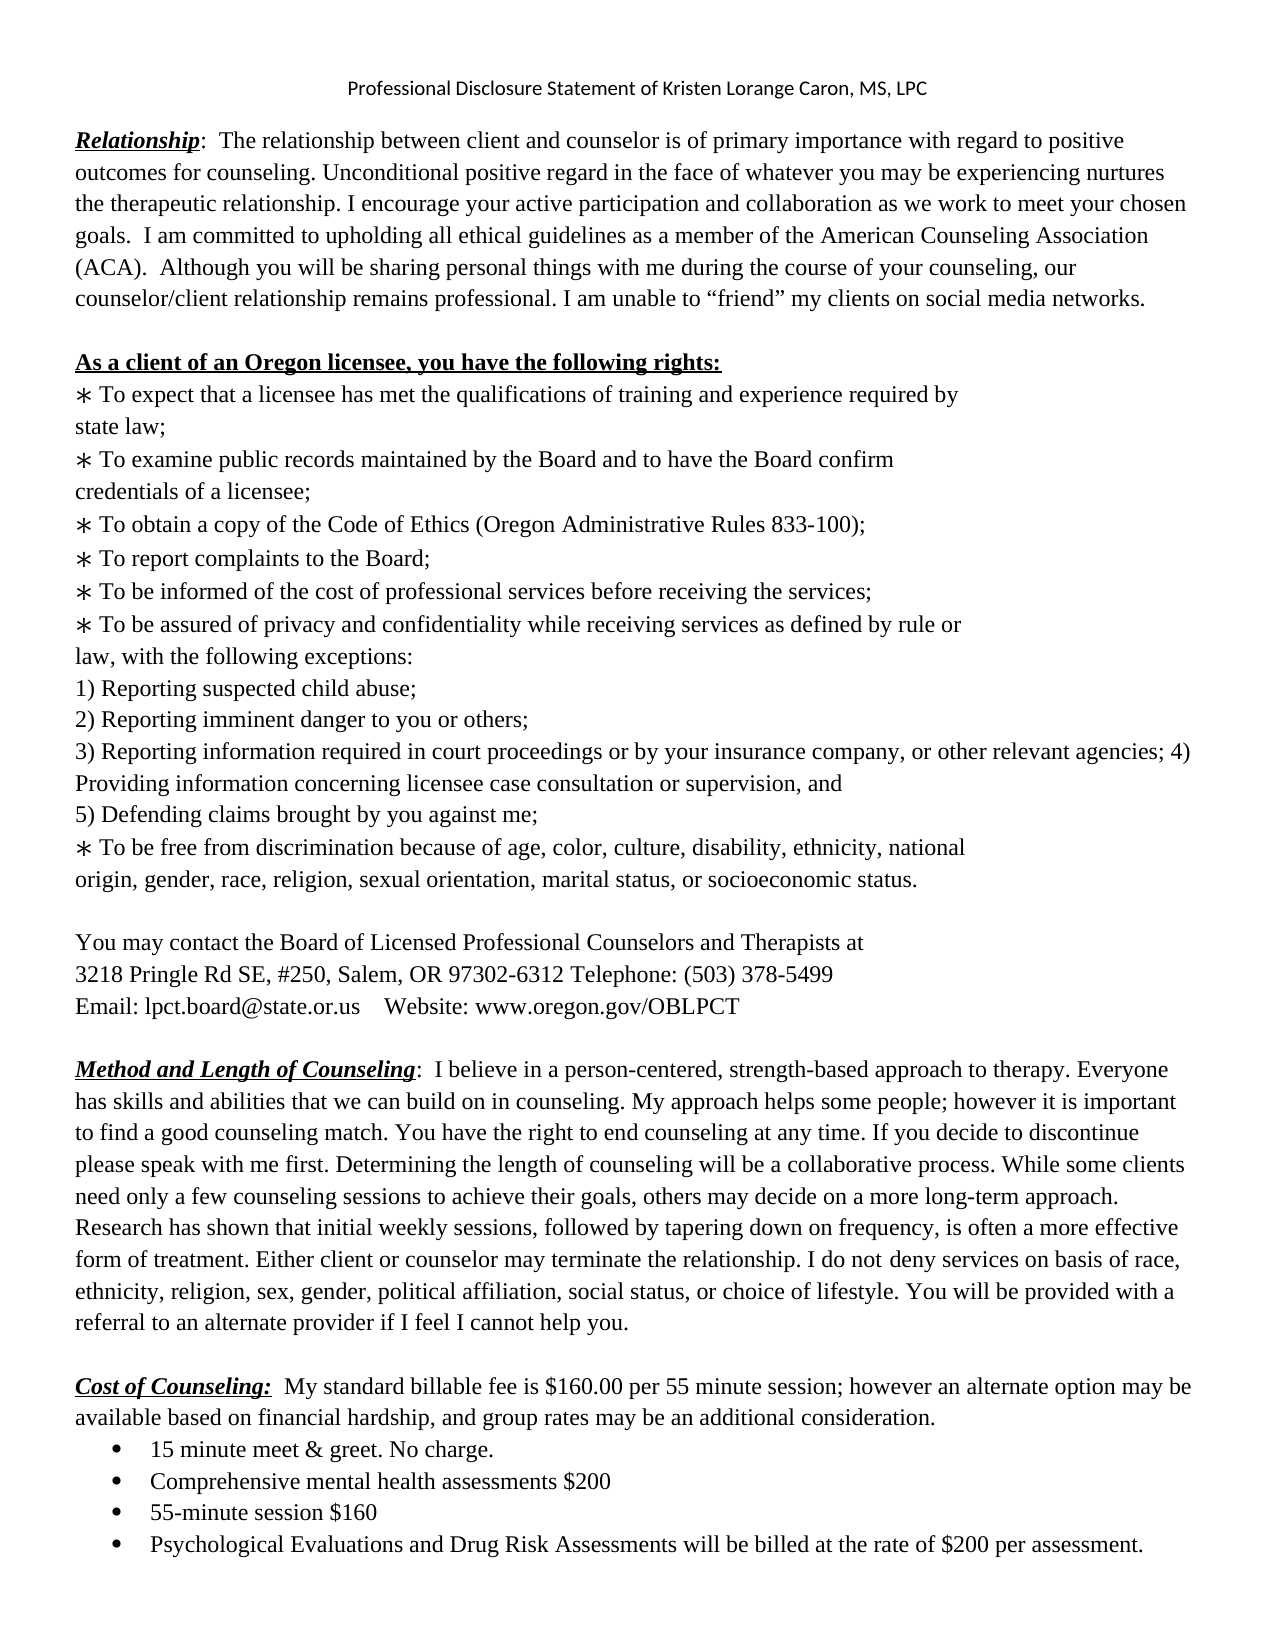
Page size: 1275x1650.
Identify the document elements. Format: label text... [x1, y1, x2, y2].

text origin, gender, race, religion, sexual orientation, marital status, or socioeconomic status. [75, 865, 1200, 893]
text law, with the following exceptions: [75, 642, 1200, 669]
text ∗ To obtain a copy of the Code of Ethics (Oregon Administrative Rules 833-100); [75, 509, 1200, 538]
text ∗ To be free from discrimination because of age, color, culture, disability, ethnicity, national [75, 832, 1200, 861]
text Method and Length of Counseling: I believe in a person-centered, strength-based approach to therapy. Everyone has skills and abilities that we can build on in counseling. My approach helps some people; however it is important to find a good counseling match. You have the right to end counseling at any time. If you decide to discontinue please speak with me first. Determining the length of counseling will be a collaborative process. While some clients need only a few counseling sessions to achieve their goals, others may decide on a more long-term approach. Research has shown that initial weekly sessions, followed by tapering down on frequency, is often a more effective form of treatment. Either client or counselor may terminate the relationship. I do not deny services on basis of race, ethnicity, religion, sex, gender, political affiliation, social status, or choice of lifestyle. You will be provided with a referral to an alternate provider if I feel I cannot help you. [75, 1055, 1200, 1336]
list Psychological Evaluations and Drug Risk Assessments will be billed at the rate of $200 per assessment. [112, 1530, 1200, 1558]
text state law; [75, 412, 1200, 440]
text ∗ To examine public records maintained by the Board and to have the Board confirm [75, 444, 1200, 473]
text ∗ To expect that a licensee has met the qualifications of training and experience required by [75, 379, 1200, 408]
text ∗ To be assured of privacy and confidentiality while receiving services as defined by rule or [75, 609, 1200, 638]
list 15 minute meet & greet. No charge. [112, 1435, 1200, 1463]
text You may contact the Board of Licensed Professional Counselors and Therapists at [75, 928, 1200, 956]
text ∗ To report complaints to the Board; [75, 542, 1200, 571]
text As a client of an Oregon licensee, you have the following rights: [75, 347, 1200, 375]
text credentials of a licensee; [75, 477, 1200, 505]
text 3) Reporting information required in court proceedings or by your insurance company, or other relevant agencies; 4) Providing information concerning licensee case consultation or supervision, and [75, 737, 1200, 796]
text 2) Reporting imminent danger to you or others; [75, 705, 1200, 733]
text Cost of Counseling: My standard billable fee is $160.00 per 55 minute session; however an alternate option may be available based on financial hardship, and group rates may be an additional consideration. [75, 1372, 1200, 1431]
text ∗ To be informed of the cost of professional services before receiving the services; [75, 575, 1200, 604]
list Comprehensive mental health assessments $200 [112, 1467, 1200, 1494]
text 5) Defending claims brought by you against me; [75, 800, 1200, 828]
text Email: lpct.board@state.or.us Website: www.oregon.gov/OBLPCT [75, 992, 1200, 1019]
list 55-minute session $160 [112, 1498, 1200, 1526]
text 3218 Pringle Rd SE, #250, Salem, OR 97302-6312 Telephone: (503) 378-5499 [75, 960, 1200, 988]
text 1) Reporting suspected child abuse; [75, 673, 1200, 701]
text Relationship: The relationship between client and counselor is of primary importance with regard to positive outcomes for counseling. Unconditional positive regard in the face of whatever you may be experiencing nurtures the therapeutic relationship. I encourage your active participation and collaboration as we work to meet your chosen goals. I am committed to upholding all ethical guidelines as a member of the American Counseling Association (ACA). Although you will be sharing personal things with me during the course of your counseling, our counselor/client relationship remains professional. I am unable to “friend” my clients on social media networks. [75, 126, 1200, 312]
